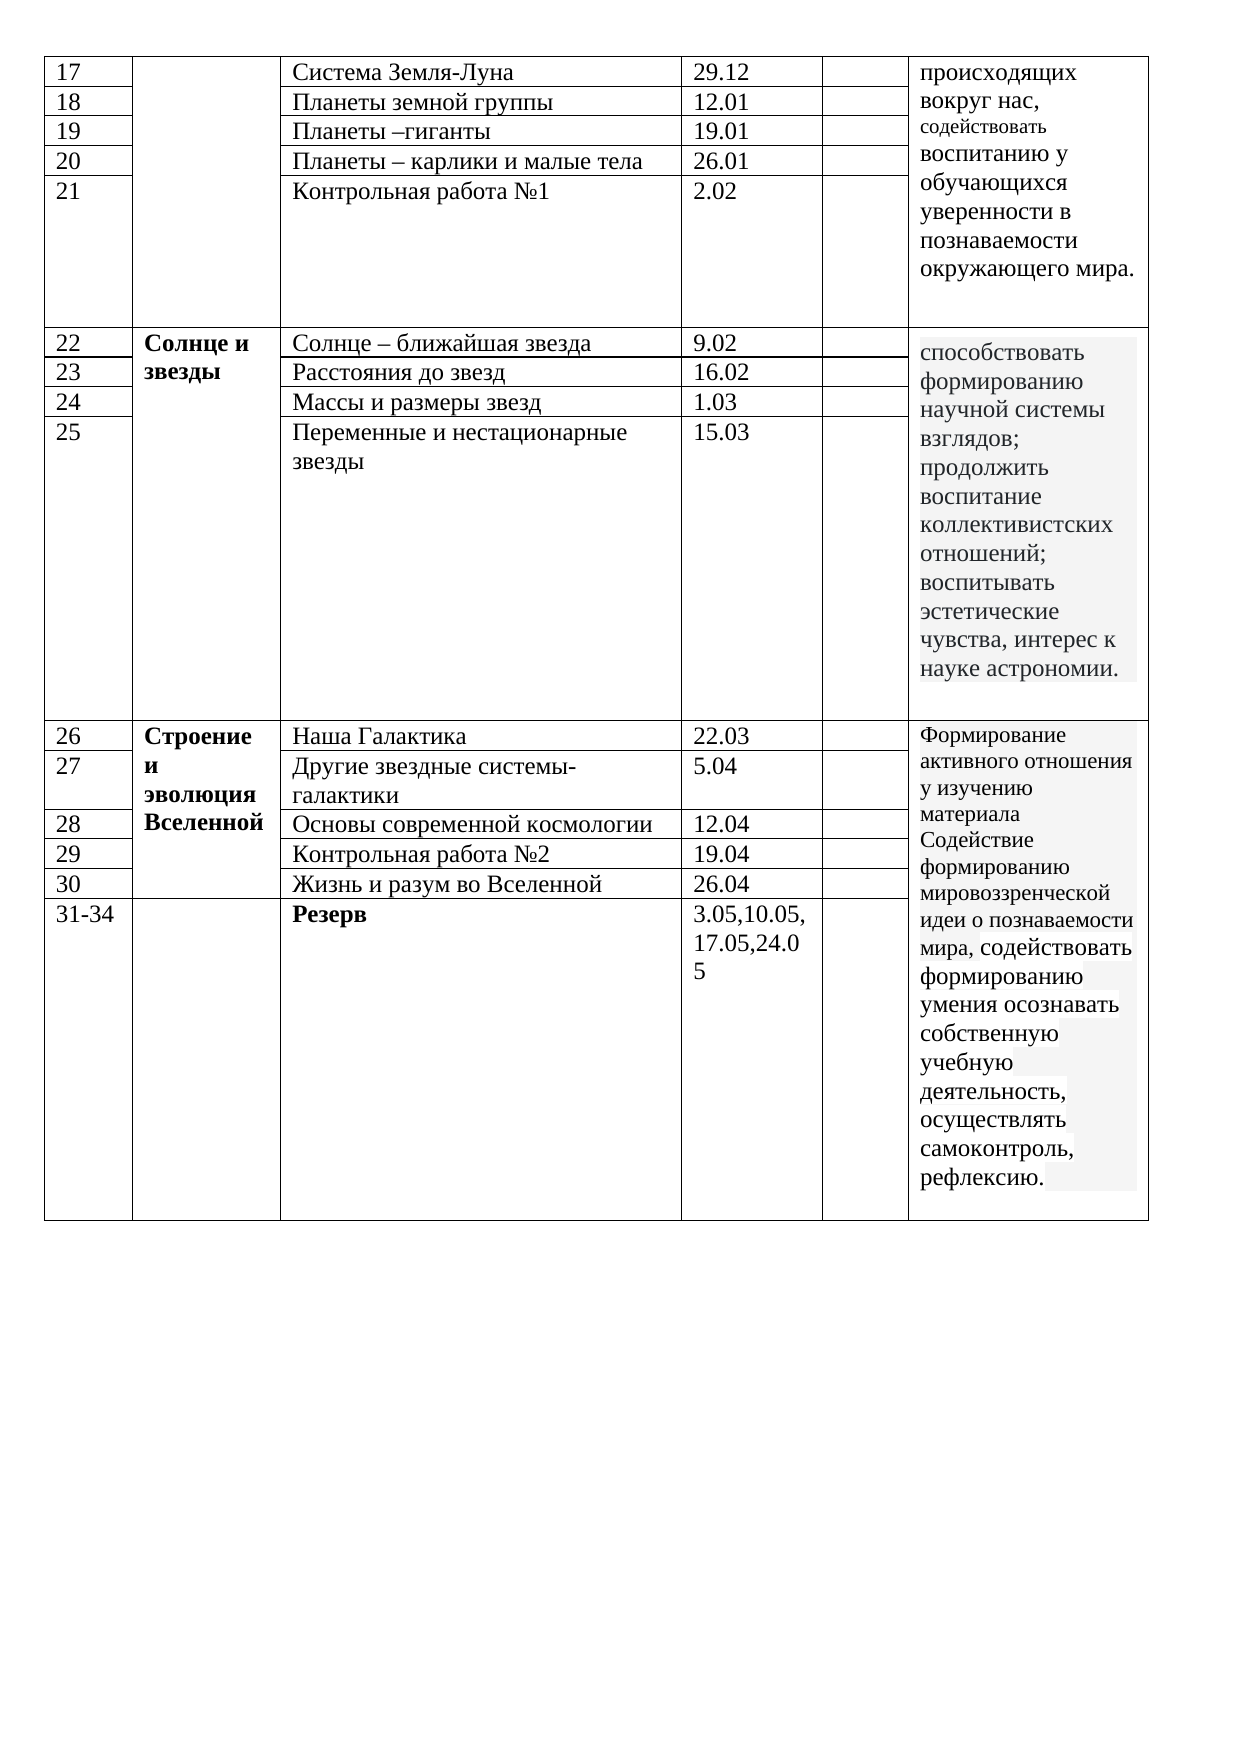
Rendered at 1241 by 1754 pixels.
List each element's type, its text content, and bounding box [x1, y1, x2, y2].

table_cell 12.04 [682, 810, 822, 838]
table_cell [823, 810, 908, 838]
table_cell Резерв [281, 899, 681, 1219]
table_cell 18 [45, 87, 132, 115]
table_cell [823, 87, 908, 115]
table_cell [823, 869, 908, 898]
table_cell Солнце и звезды [133, 328, 280, 720]
table_cell Контрольная работа №1 [281, 176, 681, 327]
table_cell 2.02 [682, 176, 822, 327]
table_cell [823, 899, 908, 1219]
table_cell 22.03 [682, 721, 822, 750]
table_cell 22 [45, 328, 132, 356]
table_cell [823, 358, 908, 386]
table_cell 21 [45, 176, 132, 327]
table_cell 28 [45, 810, 132, 838]
table_cell [823, 57, 908, 86]
table_cell 23 [45, 358, 132, 386]
table_cell 19.01 [682, 116, 822, 145]
table_cell Наша Галактика [281, 721, 681, 750]
table_cell 16.02 [682, 358, 822, 386]
table_cell Переменные и нестационарные звезды [281, 417, 681, 720]
table_cell [823, 751, 908, 808]
table_cell 19 [45, 116, 132, 145]
table_cell 26 [45, 721, 132, 750]
table_cell [823, 176, 908, 327]
table_cell 17 [45, 57, 132, 86]
table_cell 12.01 [682, 87, 822, 115]
table_cell 29.12 [682, 57, 822, 86]
table_cell Планеты земной группы [281, 87, 681, 115]
table_cell 25 [45, 417, 132, 720]
table_cell [823, 116, 908, 145]
table_cell 3.05,10.05, 17.05,24.05 [682, 899, 822, 1219]
table_cell [823, 417, 908, 720]
table_cell 26.04 [682, 869, 822, 898]
table_cell Планеты –гиганты [281, 116, 681, 145]
table_cell Массы и размеры звезд [281, 387, 681, 416]
table_cell 9.02 [682, 328, 822, 356]
table_cell 30 [45, 869, 132, 898]
table_cell [823, 387, 908, 416]
table_cell [823, 839, 908, 868]
table_cell 20 [45, 146, 132, 175]
table_cell 1.03 [682, 387, 822, 416]
table_cell [823, 721, 908, 750]
table_cell Строение и эволюция Вселенной [133, 721, 280, 898]
table_cell 24 [45, 387, 132, 416]
table_cell Система Земля-Луна [281, 57, 681, 86]
table_cell Солнце – ближайшая звезда [281, 328, 681, 356]
table_cell Формирование активного отношения у изучению материала Содействие формированию мировоззренческой идеи о познаваемости мира, содействовать формированию умения осознавать собственную учебную деятельность, осуществлять самоконтроль, рефлексию. [909, 721, 1148, 1219]
table_cell Жизнь и разум во Вселенной [281, 869, 681, 898]
table_cell Контрольная работа №2 [281, 839, 681, 868]
table_cell Основы современной космологии [281, 810, 681, 838]
table_cell Расстояния до звезд [281, 358, 681, 386]
table_cell 26.01 [682, 146, 822, 175]
table_cell 5.04 [682, 751, 822, 808]
table_cell 19.04 [682, 839, 822, 868]
table_cell [133, 899, 280, 1219]
table_cell 29 [45, 839, 132, 868]
table_cell 27 [45, 751, 132, 808]
table_cell [823, 146, 908, 175]
table_cell 15.03 [682, 417, 822, 720]
table_cell Планеты – карлики и малые тела [281, 146, 681, 175]
table_cell [823, 328, 908, 356]
table_cell способствовать формированию научной системы взглядов; продолжить воспитание коллективистских отношений; воспитывать эстетические чувства, интерес к науке астрономии. [909, 328, 1148, 720]
table_cell Другие звездные системы- галактики [281, 751, 681, 808]
table_cell 31-34 [45, 899, 132, 1219]
